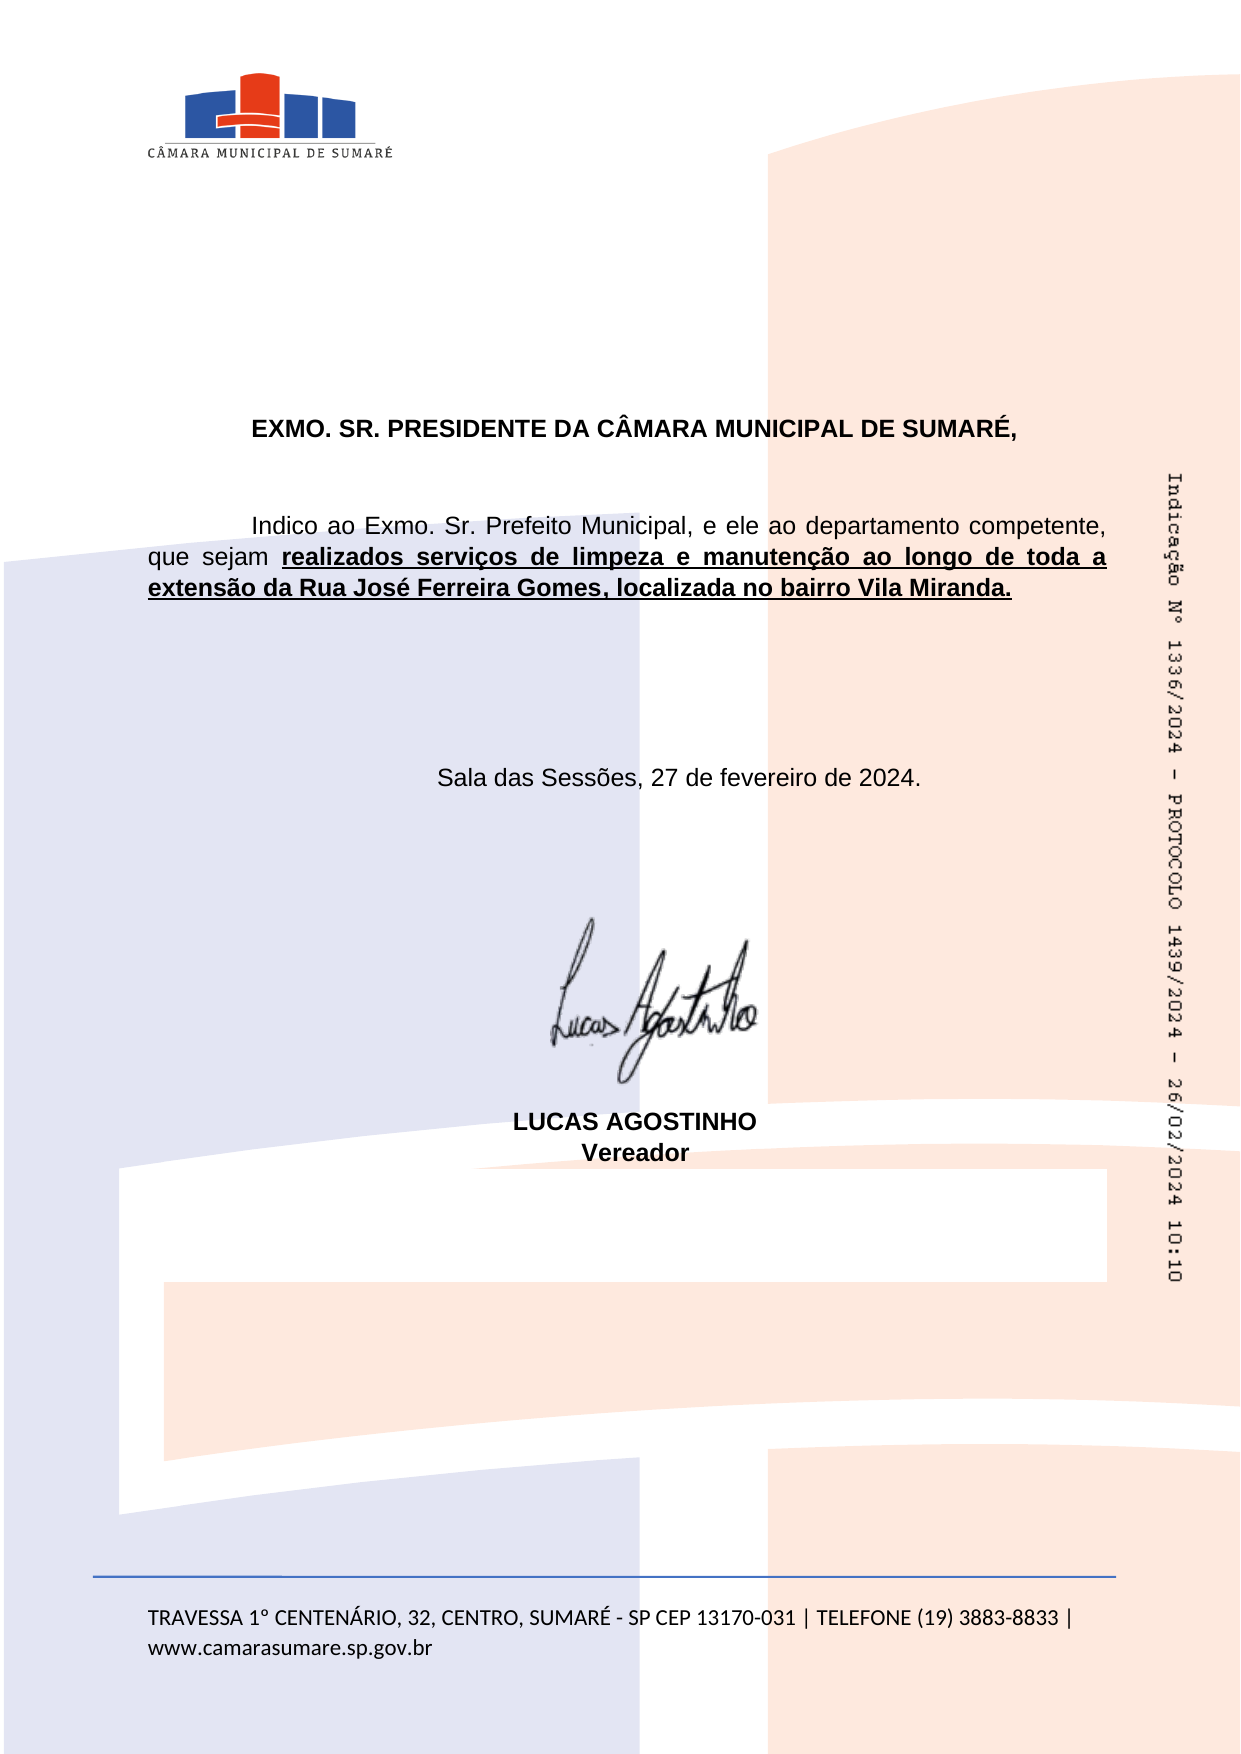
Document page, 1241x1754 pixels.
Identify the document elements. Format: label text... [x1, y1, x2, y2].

text Sala das Sessões, 27 de fevereiro de 2024. [177, 763, 1107, 792]
text Vereador [177, 1138, 1107, 1167]
text Indico ao Exmo. Sr. Prefeito Municipal, e ele ao departamento competente, que sejam realizados serviços de limpeza e manutenção ao longo de toda a extensão da Rua José Ferreira Gomes, localizada no bairro Vila Miranda. [148, 511, 1107, 602]
text EXMO. SR. PRESIDENTE DA CÂMARA MUNICIPAL DE SUMARÉ, [177, 414, 1107, 443]
picture [147, 73, 394, 160]
picture [505, 906, 809, 1089]
text LUCAS AGOSTINHO [177, 1107, 1107, 1136]
picture [1142, 468, 1205, 1286]
